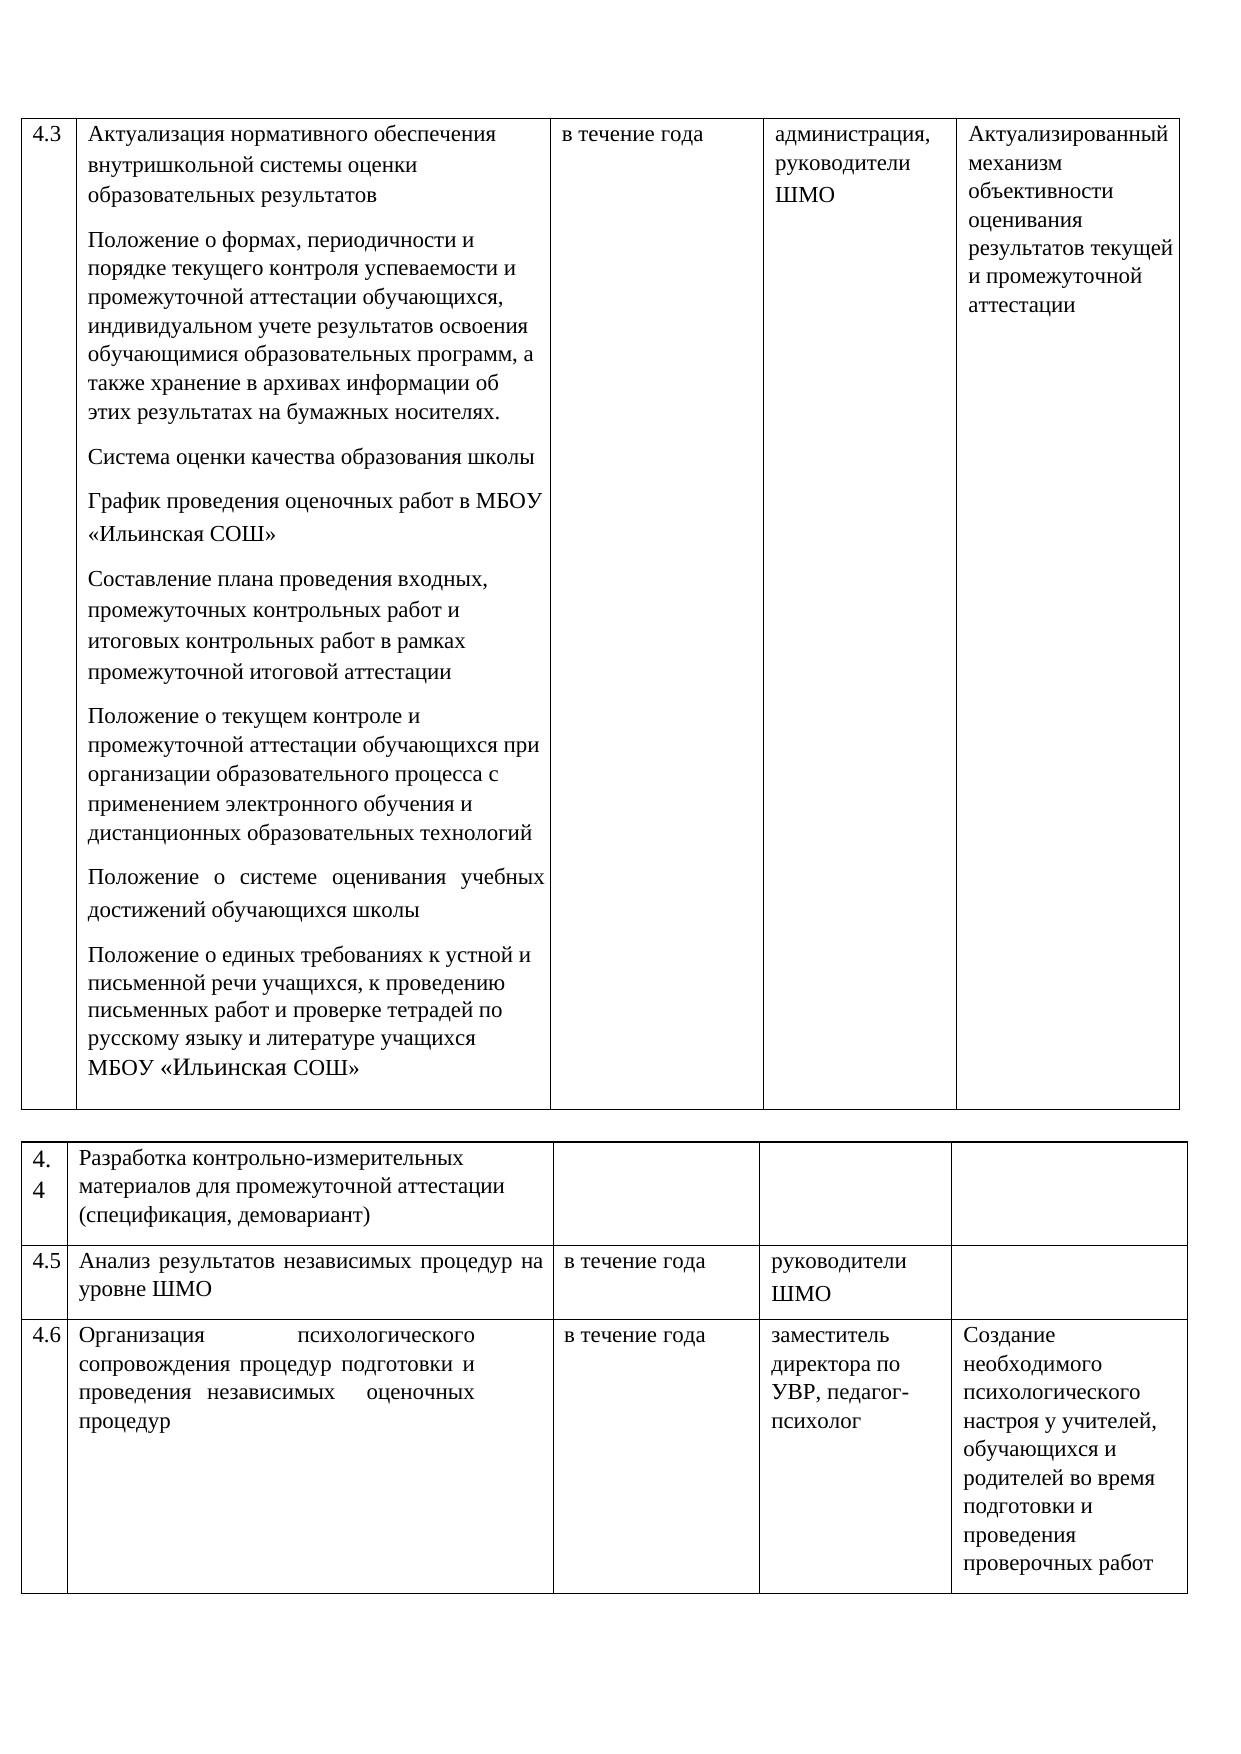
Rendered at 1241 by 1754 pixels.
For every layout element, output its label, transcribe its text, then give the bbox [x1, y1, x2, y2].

table_header 4.4 [22, 1143, 67, 1244]
table_cell в течение года [551, 119, 763, 1109]
table_cell в течение года [554, 1320, 759, 1593]
table_cell заместитель директора по УВР, педагог-психолог [760, 1320, 951, 1593]
table_header [952, 1143, 1187, 1244]
table_cell в течение года [554, 1246, 759, 1319]
table_cell 4.5 [22, 1246, 67, 1319]
table_cell администрация, руководители ШМО [764, 119, 956, 1109]
table_cell Анализ результатов независимых процедур на уровне ШМО [68, 1246, 553, 1319]
table_header [760, 1143, 951, 1244]
table_cell 4.3 [22, 119, 76, 1109]
table_header [554, 1143, 759, 1244]
table_cell Организация психологического сопровождения процедур подготовки и проведения независимых оценочных процедур [68, 1320, 553, 1593]
table_cell [952, 1246, 1187, 1319]
table_cell Создание необходимого психологического настроя у учителей, обучающихся и родителей во время подготовки и проведения проверочных работ [952, 1320, 1187, 1593]
table_cell 4.6 [22, 1320, 67, 1593]
table_cell Актуализация нормативного обеспечения внутришкольной системы оценки образовательных результатов Положение о формах, периодичности и порядке текущего контроля успеваемости и промежуточной аттестации обучающихся, индивидуальном учете результатов освоения обучающимися образовательных программ, а также хранение в архивах информации об этих результатах на бумажных носителях. Система оценки качества образования школы График проведения оценочных работ в МБОУ «Ильинская СОШ» Составление плана проведения входных, промежуточных контрольных работ и итоговых контрольных работ в рамках промежуточной итоговой аттестации Положение o текущем контроле и промежуточной аттестации обучающихся при организации образовательного процесса с применением электронного обучения и дистанционных образовательных технологий Положение о системе оценивания учебных достижений обучающихся школы Положение о единых требованиях к устной и письменной речи учащихся, к проведению письменных работ и проверке тетрадей по русскому языку и литературе учащихся МБОУ «Ильинская СОШ» [77, 119, 550, 1109]
table_cell руководители ШМО [760, 1246, 951, 1319]
table_cell Актуализированный механизм объективности оценивания результатов текущей и промежуточной аттестации [957, 119, 1179, 1109]
table_header Разработка контрольно-измерительных материалов для промежуточной аттестации (спецификация, демовариант) [68, 1143, 553, 1244]
